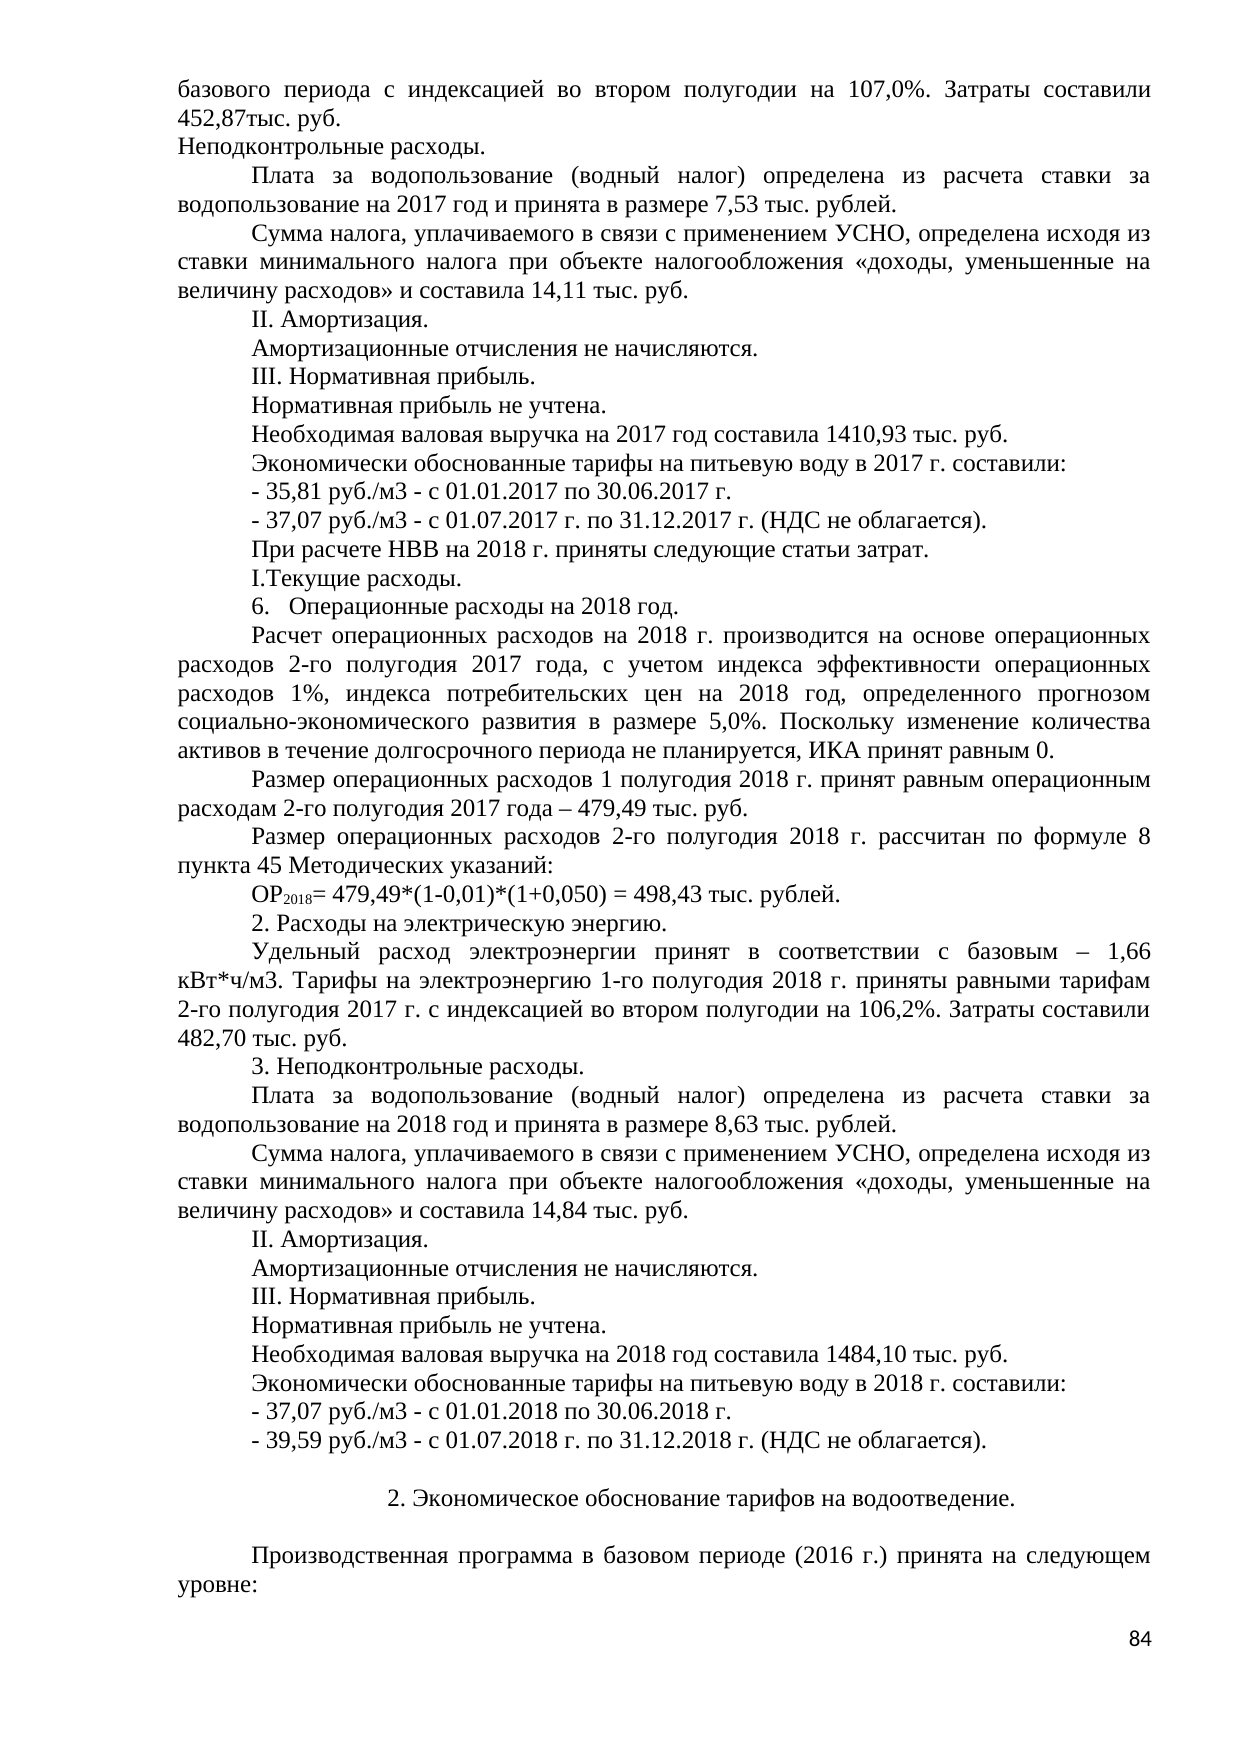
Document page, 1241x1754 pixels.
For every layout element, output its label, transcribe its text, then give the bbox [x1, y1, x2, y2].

text Экономически обоснованные тарифы на питьевую воду в 2018 г. составили: [177, 1368, 1152, 1396]
text Сумма налога, уплачиваемого в связи с применением УСНО, определена исходя из ставки минимального налога при объекте налогообложения «доходы, уменьшенные на величину расходов» и составила 14,11 тыс. руб. [177, 218, 1152, 304]
text II. Амортизация. [177, 1224, 1152, 1253]
text - 37,07 руб./м3 - с 01.07.2017 г. по 31.12.2017 г. (НДС не облагается). [177, 505, 1152, 534]
text 2. Расходы на электрическую энергию. [177, 908, 1152, 936]
text II. Амортизация. [177, 304, 1152, 333]
text - 37,07 руб./м3 - с 01.01.2018 по 30.06.2018 г. [177, 1396, 1152, 1425]
text - 39,59 руб./м3 - с 01.07.2018 г. по 31.12.2018 г. (НДС не облагается). [177, 1425, 1152, 1454]
list Операционные расходы на 2018 год. [251, 591, 1152, 620]
text - 35,81 руб./м3 - с 01.01.2017 по 30.06.2017 г. [177, 476, 1152, 505]
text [177, 74, 1152, 131]
text Нормативная прибыль не учтена. [177, 390, 1152, 419]
text Необходимая валовая выручка на 2017 год составила 1410,93 тыс. руб. [177, 419, 1152, 448]
text ОР2018= 479,49*(1-0,01)*(1+0,050) = 498,43 тыс. рублей. [177, 879, 1152, 908]
text Производственная программа в базовом периоде (2016 г.) принята на следующем уровне: [177, 1540, 1152, 1598]
text 3. Неподконтрольные расходы. [177, 1051, 1152, 1080]
text Плата за водопользование (водный налог) определена из расчета ставки за водопользование на 2018 год и принята в размере 8,63 тыс. рублей. [177, 1080, 1152, 1138]
text Экономически обоснованные тарифы на питьевую воду в 2017 г. составили: [177, 448, 1152, 476]
text Удельный расход электроэнергии принят в соответствии с базовым – 1,66 кВт*ч/м3. Тарифы на электроэнергию 1-го полугодия 2018 г. приняты равными тарифам 2-го полугодия 2017 г. с индексацией во втором полугодии на 106,2%. Затраты составили 482,70 тыс. руб. [177, 936, 1152, 1051]
text Нормативная прибыль не учтена. [177, 1310, 1152, 1339]
text 2. Экономическое обоснование тарифов на водоотведение. [177, 1483, 1152, 1511]
text Размер операционных расходов 1 полугодия 2018 г. принят равным операционным расходам 2-го полугодия 2017 года – 479,49 тыс. руб. [177, 764, 1152, 821]
text Неподконтрольные расходы. [177, 131, 1152, 160]
text I.Текущие расходы. [177, 563, 1152, 591]
text При расчете НВВ на 2018 г. приняты следующие статьи затрат. [177, 534, 1152, 563]
text Амортизационные отчисления не начисляются. [177, 1253, 1152, 1281]
text III. Нормативная прибыль. [177, 1281, 1152, 1310]
text Амортизационные отчисления не начисляются. [177, 333, 1152, 361]
text Сумма налога, уплачиваемого в связи с применением УСНО, определена исходя из ставки минимального налога при объекте налогообложения «доходы, уменьшенные на величину расходов» и составила 14,84 тыс. руб. [177, 1138, 1152, 1224]
text Расчет операционных расходов на 2018 г. производится на основе операционных расходов 2-го полугодия 2017 года, с учетом индекса эффективности операционных расходов 1%, индекса потребительских цен на 2018 год, определенного прогнозом социально-экономического развития в размере 5,0%. Поскольку изменение количества активов в течение долгосрочного периода не планируется, ИКА принят равным 0. [177, 620, 1152, 764]
text III. Нормативная прибыль. [177, 361, 1152, 390]
text Плата за водопользование (водный налог) определена из расчета ставки за водопользование на 2017 год и принята в размере 7,53 тыс. рублей. [177, 160, 1152, 218]
text Размер операционных расходов 2-го полугодия 2018 г. рассчитан по формуле 8 пункта 45 Методических указаний: [177, 821, 1152, 879]
text Необходимая валовая выручка на 2018 год составила 1484,10 тыс. руб. [177, 1339, 1152, 1368]
